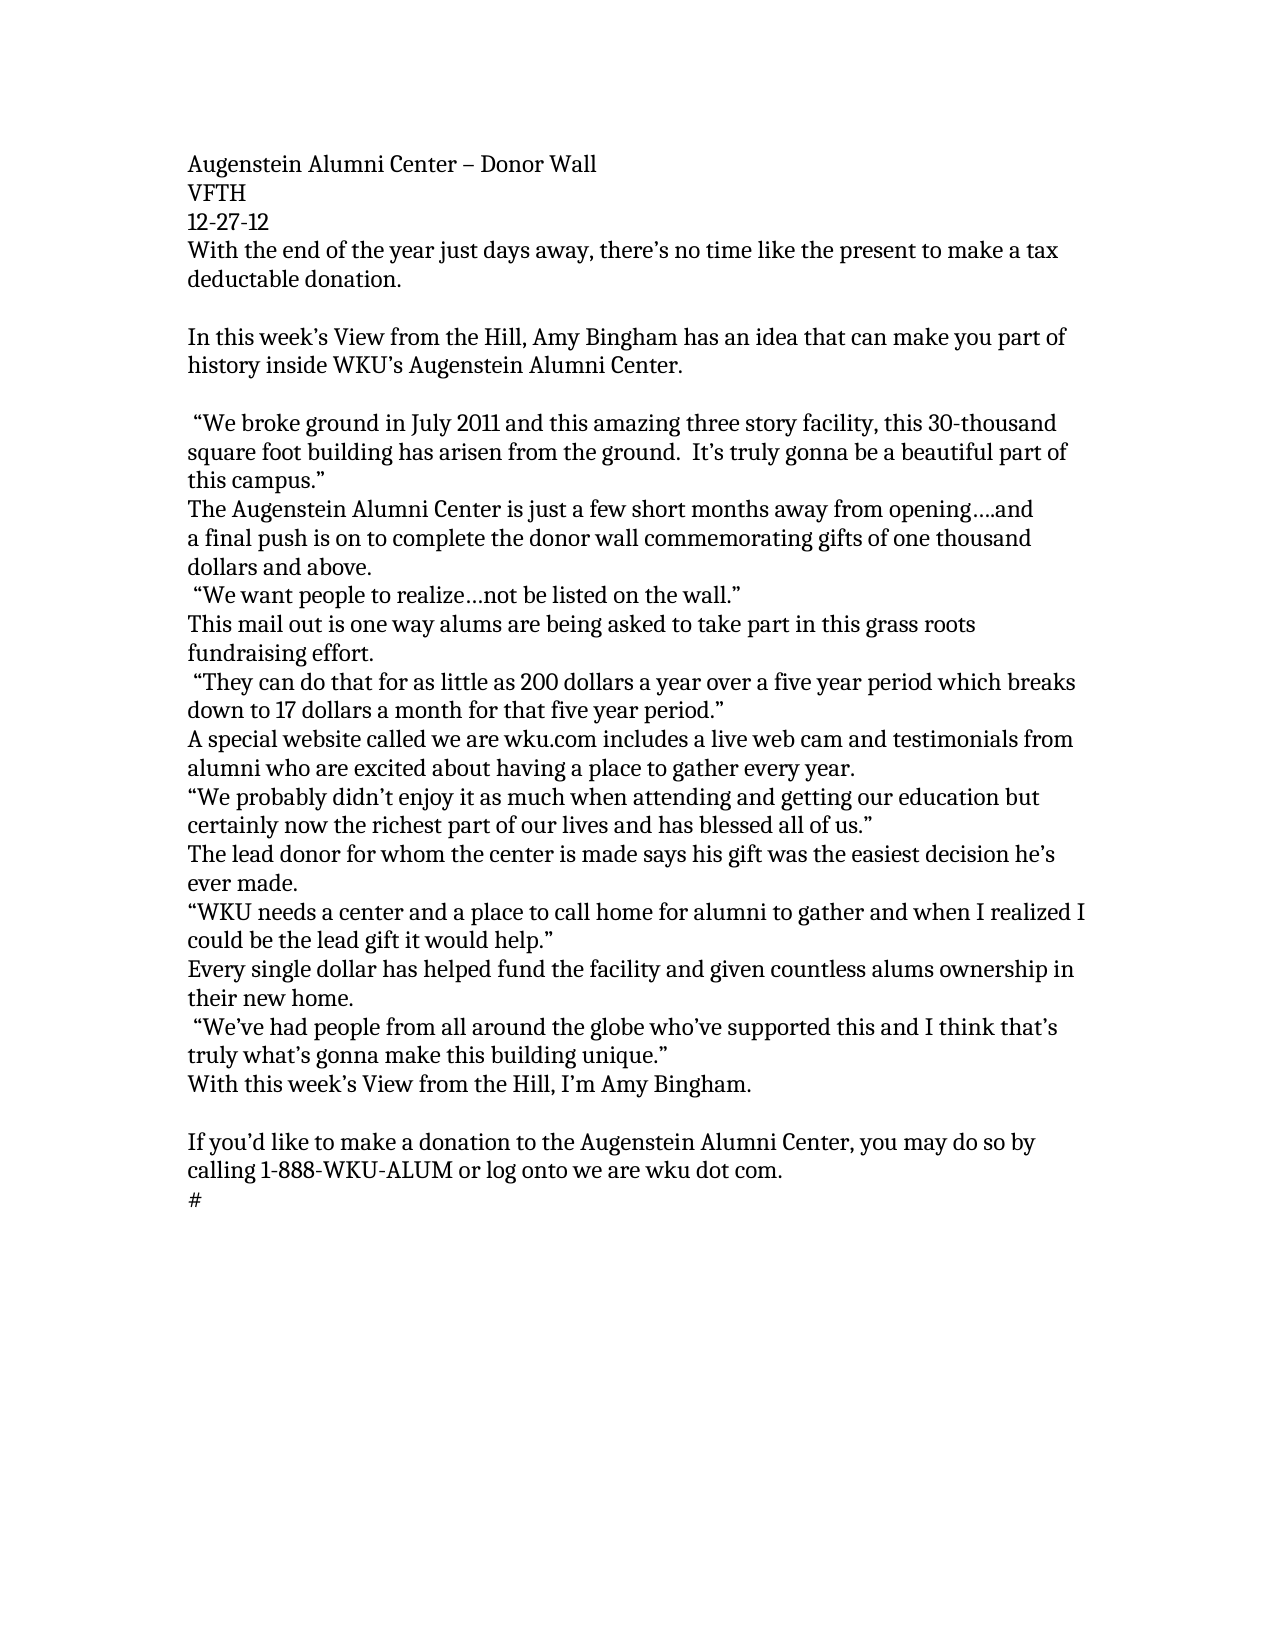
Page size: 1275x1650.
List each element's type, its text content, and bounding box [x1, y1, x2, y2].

text In this week’s View from the Hill, Amy Bingham has an idea that can make you part of history inside WKU’s Augenstein Alumni Center. [187, 322, 1087, 380]
text # [187, 1185, 1087, 1214]
text “We want people to realize…not be listed on the wall.” [187, 581, 1087, 610]
text “They can do that for as little as 200 dollars a year over a five year period which breaks down to 17 dollars a month for that five year period.” [187, 667, 1087, 725]
text VFTH [187, 179, 1087, 207]
text This mail out is one way alums are being asked to take part in this grass roots fundraising effort. [187, 610, 1087, 667]
text Augenstein Alumni Center – Donor Wall [187, 150, 1087, 179]
text A special website called we are wku.com includes a live web cam and testimonials from alumni who are excited about having a place to gather every year. [187, 725, 1087, 782]
text With this week’s View from the Hill, I’m Amy Bingham. [187, 1070, 1087, 1099]
text Every single dollar has helped fund the facility and given countless alums ownership in their new home. [187, 955, 1087, 1012]
text 12-27-12 [187, 207, 1087, 236]
text If you’d like to make a donation to the Augenstein Alumni Center, you may do so by calling 1-888-WKU-ALUM or log onto we are wku dot com. [187, 1127, 1087, 1185]
text “We broke ground in July 2011 and this amazing three story facility, this 30-thousand square foot building has arisen from the ground. It’s truly gonna be a beautiful part of this campus.” [187, 409, 1087, 495]
text “We’ve had people from all around the globe who’ve supported this and I think that’s truly what’s gonna make this building unique.” [187, 1012, 1087, 1070]
text The lead donor for whom the center is made says his gift was the easiest decision he’s ever made. [187, 840, 1087, 897]
text “WKU needs a center and a place to call home for alumni to gather and when I realized I could be the lead gift it would help.” [187, 897, 1087, 955]
text “We probably didn’t enjoy it as much when attending and getting our education but certainly now the richest part of our lives and has blessed all of us.” [187, 782, 1087, 840]
text The Augenstein Alumni Center is just a few short months away from opening….and a final push is on to complete the donor wall commemorating gifts of one thousand dollars and above. [187, 495, 1087, 581]
text With the end of the year just days away, there’s no time like the present to make a tax deductable donation. [187, 236, 1087, 294]
